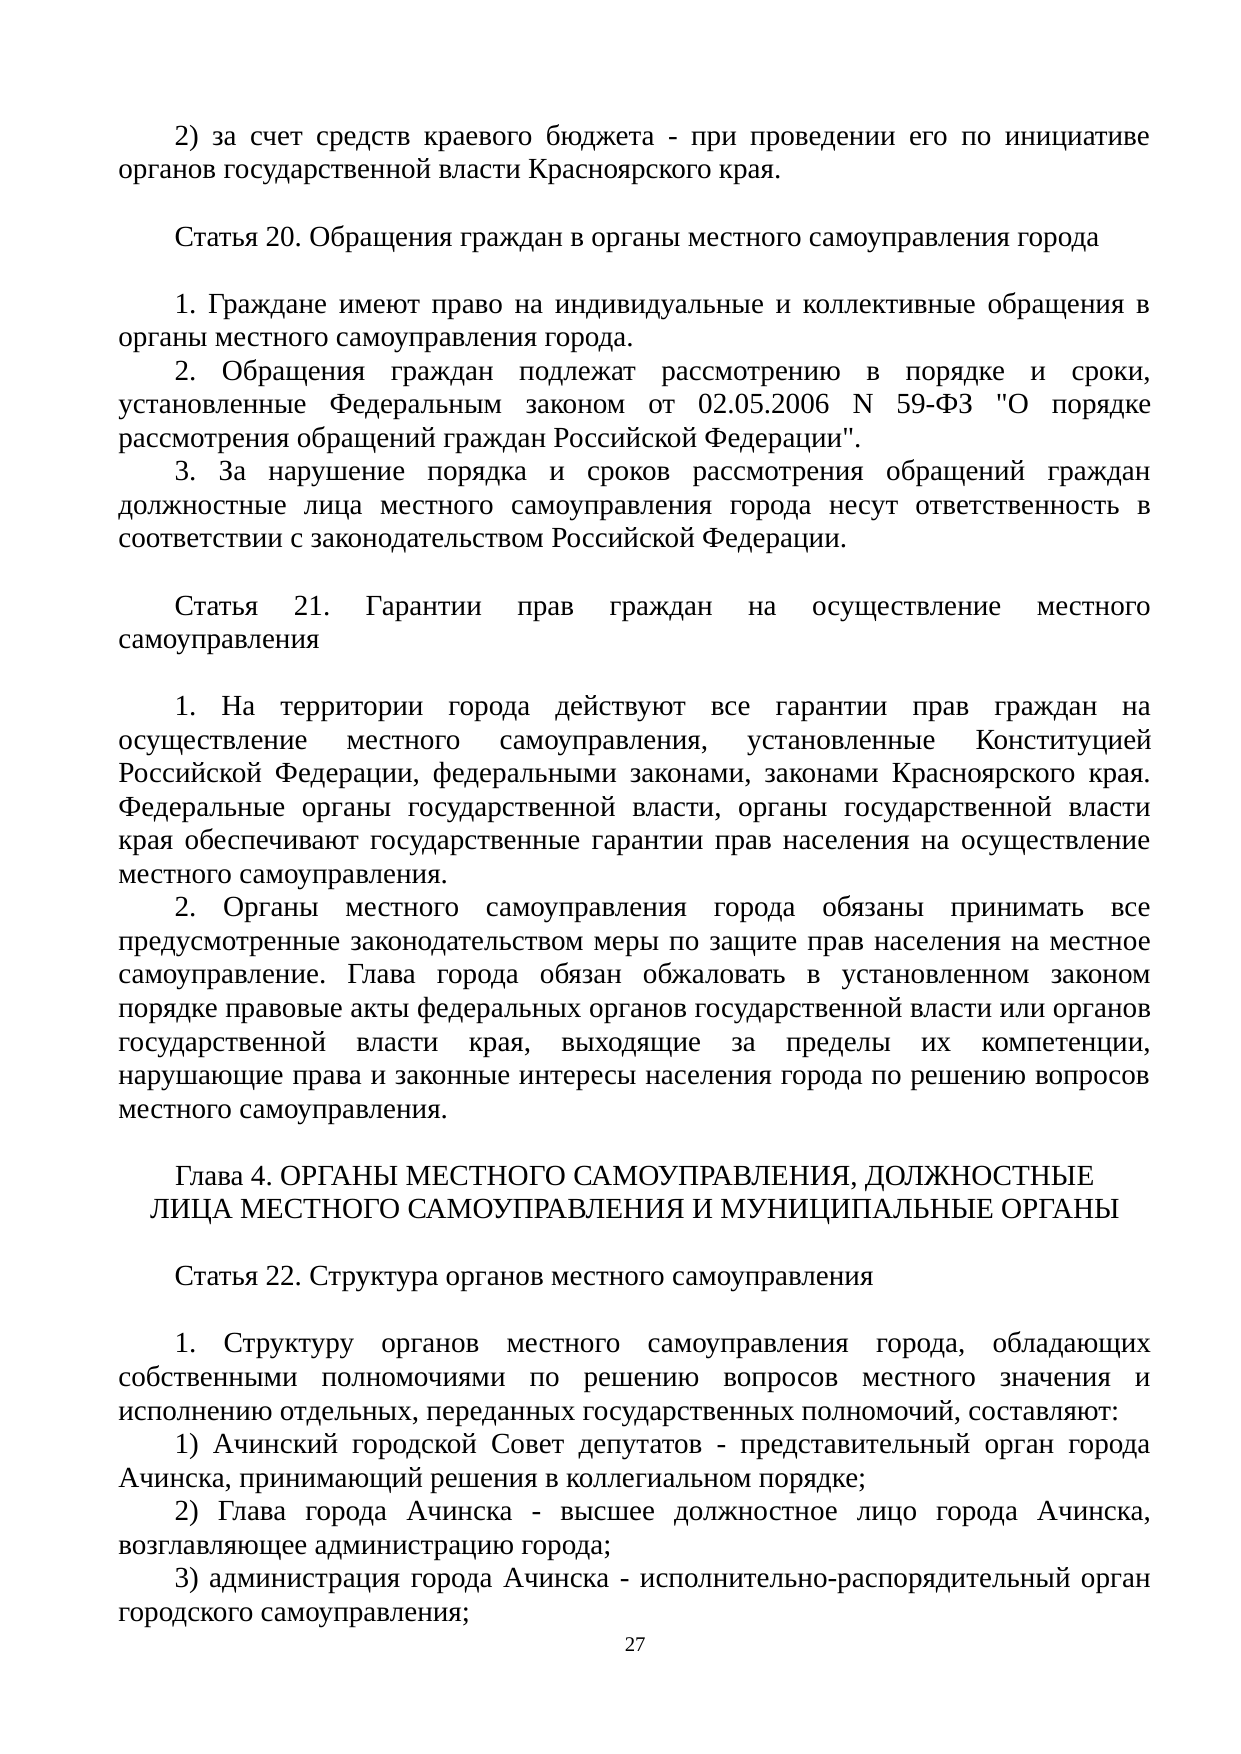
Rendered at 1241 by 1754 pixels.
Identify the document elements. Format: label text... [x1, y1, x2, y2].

text 1. На территории города действуют все гарантии прав граждан на осуществление местного самоуправления, установленные Конституцией Российской Федерации, федеральными законами, законами Красноярского края. Федеральные органы государственной власти, органы государственной власти края обеспечивают государственные гарантии прав населения на осуществление местного самоуправления. [118, 688, 1152, 889]
text 2) Глава города Ачинска - высшее должностное лицо города Ачинска, возглавляющее администрацию города; [118, 1493, 1152, 1560]
title Глава 4. ОРГАНЫ МЕСТНОГО САМОУПРАВЛЕНИЯ, ДОЛЖНОСТНЫЕ [118, 1158, 1152, 1191]
title ЛИЦА МЕСТНОГО САМОУПРАВЛЕНИЯ И МУНИЦИПАЛЬНЫЕ ОРГАНЫ [118, 1191, 1152, 1225]
text 1. Структуру органов местного самоуправления города, обладающих собственными полномочиями по решению вопросов местного значения и исполнению отдельных, переданных государственных полномочий, составляют: [118, 1326, 1152, 1426]
text 3. За нарушение порядка и сроков рассмотрения обращений граждан должностные лица местного самоуправления города несут ответственность в соответствии с законодательством Российской Федерации. [118, 453, 1152, 554]
text 2) за счет средств краевого бюджета - при проведении его по инициативе органов государственной власти Красноярского края. [118, 118, 1152, 185]
title Статья 21. Гарантии прав граждан на осуществление местного самоуправления [118, 588, 1152, 655]
text 2. Органы местного самоуправления города обязаны принимать все предусмотренные законодательством меры по защите прав населения на местное самоуправление. Глава города обязан обжаловать в установленном законом порядке правовые акты федеральных органов государственной власти или органов государственной власти края, выходящие за пределы их компетенции, нарушающие права и законные интересы населения города по решению вопросов местного самоуправления. [118, 889, 1152, 1124]
text 1. Граждане имеют право на индивидуальные и коллективные обращения в органы местного самоуправления города. [118, 286, 1152, 353]
title Статья 22. Структура органов местного самоуправления [118, 1258, 1152, 1292]
text 1) Ачинский городской Совет депутатов - представительный орган города Ачинска, принимающий решения в коллегиальном порядке; [118, 1426, 1152, 1493]
text 2. Обращения граждан подлежат рассмотрению в порядке и сроки, установленные Федеральным законом от 02.05.2006 N 59-ФЗ "О порядке рассмотрения обращений граждан Российской Федерации". [118, 353, 1152, 453]
title Статья 20. Обращения граждан в органы местного самоуправления города [118, 219, 1152, 252]
text 3) администрация города Ачинска - исполнительно-распорядительный орган городского самоуправления; [118, 1560, 1152, 1627]
